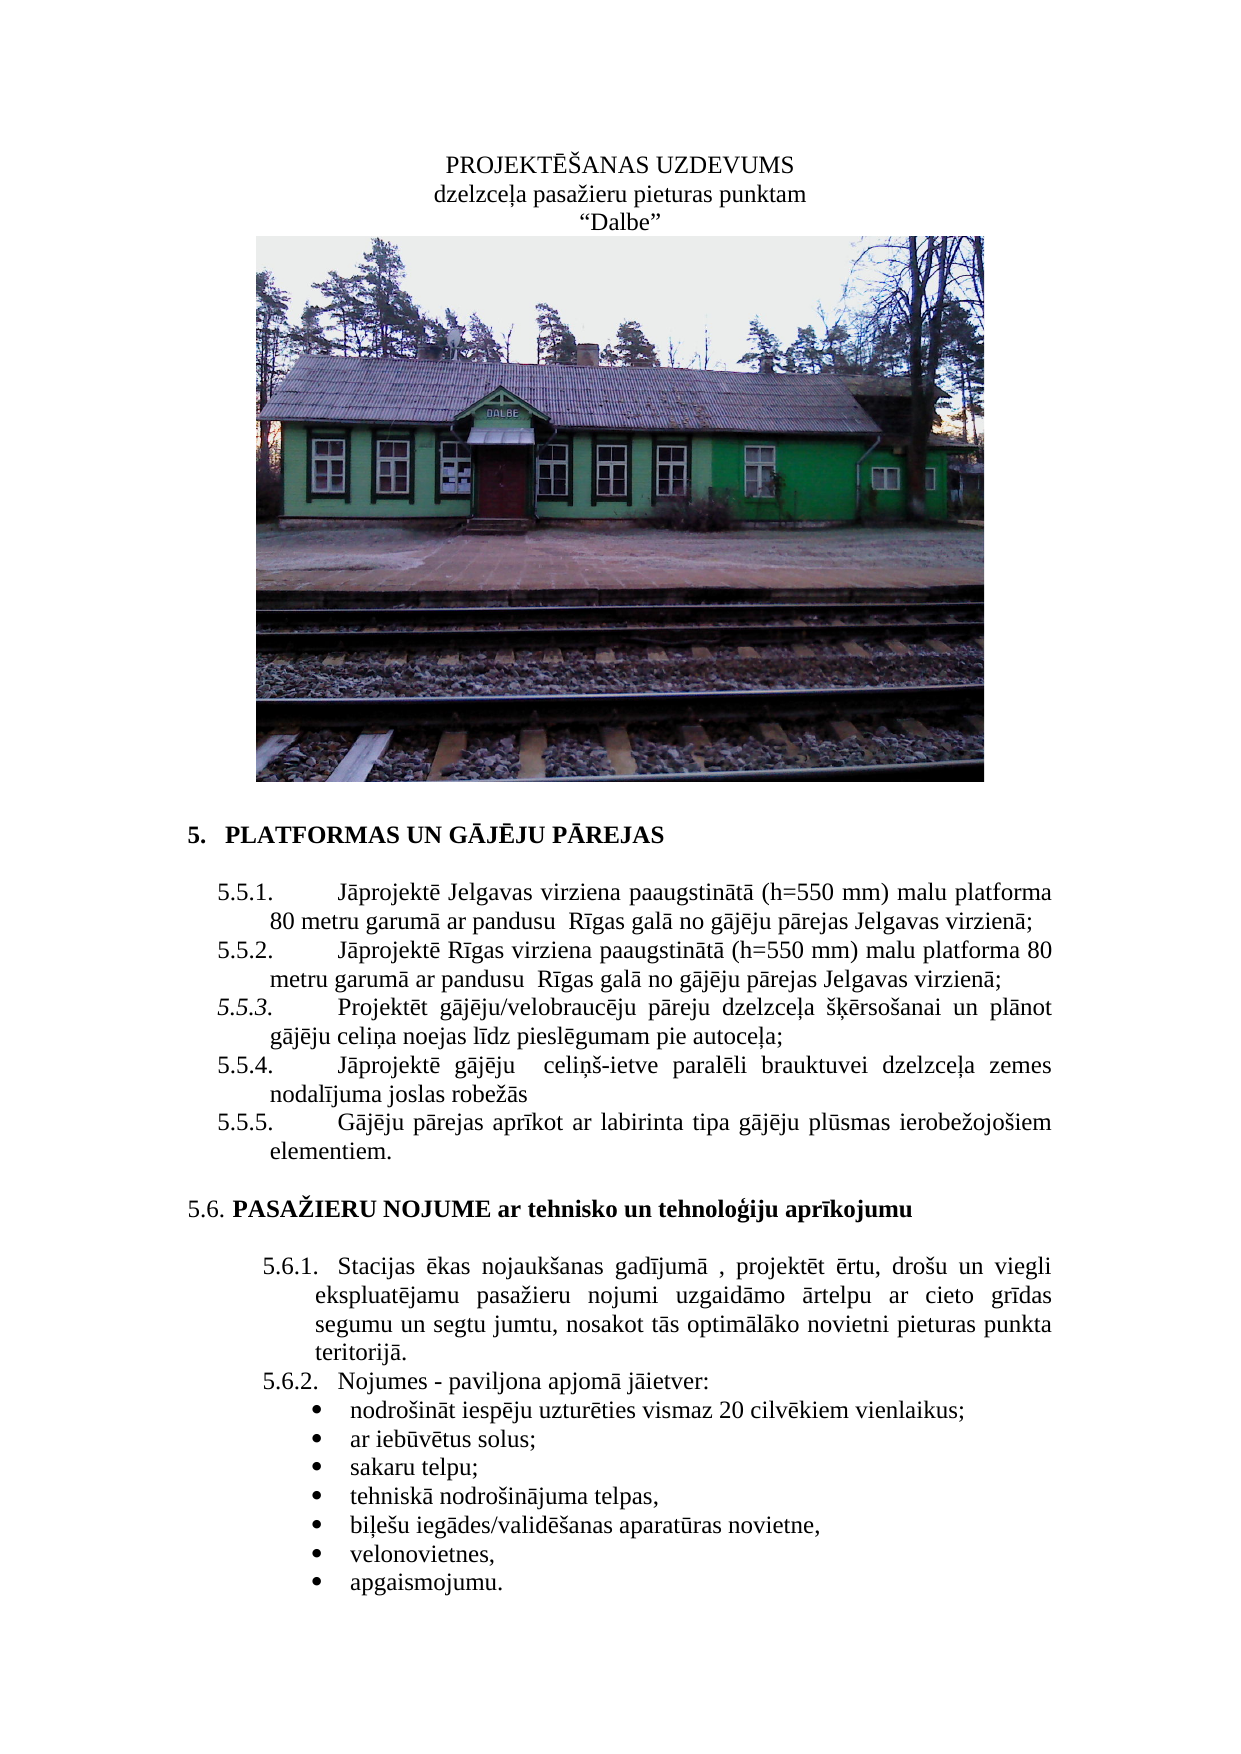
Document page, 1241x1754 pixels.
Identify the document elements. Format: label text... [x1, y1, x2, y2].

list Jāprojektē Rīgas virziena paaugstinātā (h=550 mm) malu platforma 80 metru garumā ar pandusu Rīgas galā no gājēju pārejas Jelgavas virzienā; [217, 935, 1053, 992]
text dzelzceļa pasažieru pieturas punktam [187, 179, 1053, 207]
list Jāprojektē gājēju celiņš-ietve paralēli brauktuvei dzelzceļa zemes nodalījuma joslas robežās [217, 1050, 1053, 1107]
list ar iebūvētus solus; [312, 1424, 1053, 1452]
list tehniskā nodrošinājuma telpas, [312, 1481, 1053, 1510]
list Gājēju pārejas aprīkot ar labirinta tipa gājēju plūsmas ierobežojošiem elementiem. [217, 1107, 1053, 1165]
list sakaru telpu; [312, 1452, 1053, 1481]
text PROJEKTĒŠANAS UZDEVUMS [187, 150, 1053, 179]
text “Dalbe” [187, 207, 1053, 236]
list velonovietnes, [312, 1539, 1053, 1567]
list nodrošināt iespēju uzturēties vismaz 20 cilvēkiem vienlaikus; [312, 1395, 1053, 1424]
picture [256, 236, 985, 782]
list PASAŽIERU NOJUME ar tehnisko un tehnoloģiju aprīkojumu [187, 1194, 1053, 1222]
list Jāprojektē Jelgavas virziena paaugstinātā (h=550 mm) malu platforma 80 metru garumā ar pandusu Rīgas galā no gājēju pārejas Jelgavas virzienā; [217, 877, 1053, 935]
list Nojumes - paviljona apjomā jāietver: [262, 1366, 1053, 1395]
list Projektēt gājēju/velobraucēju pāreju dzelzceļa šķērsošanai un plānot gājēju celiņa noejas līdz pieslēgumam pie autoceļa; [217, 992, 1053, 1050]
list apgaismojumu. [312, 1567, 1053, 1596]
list Stacijas ēkas nojaukšanas gadījumā , projektēt ērtu, drošu un viegli ekspluatējamu pasažieru nojumi uzgaidāmo ārtelpu ar cieto grīdas segumu un segtu jumtu, nosakot tās optimālāko novietni pieturas punkta teritorijā. [262, 1251, 1053, 1366]
list PLATFORMAS UN GĀJĒJU PĀREJAS [187, 820, 1053, 849]
list biļešu iegādes/validēšanas aparatūras novietne, [312, 1510, 1053, 1539]
